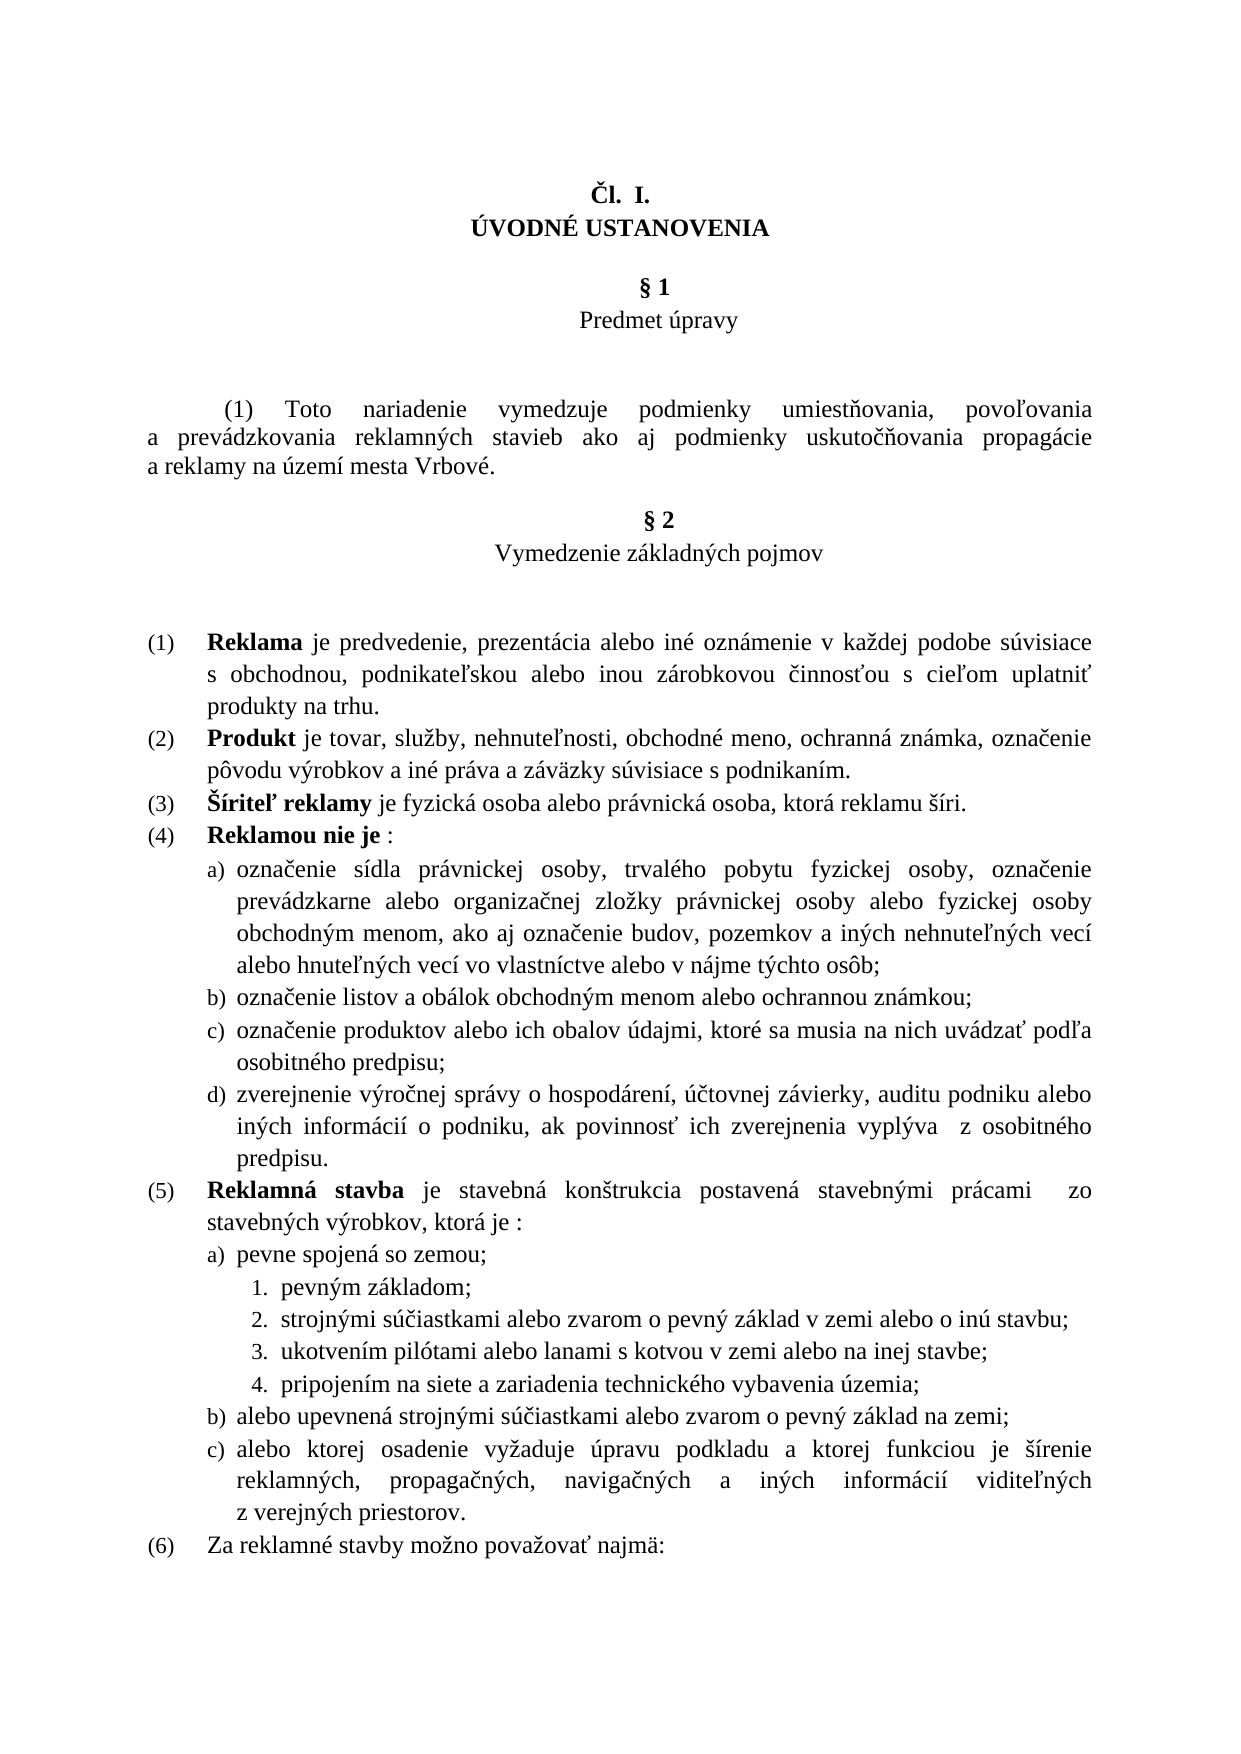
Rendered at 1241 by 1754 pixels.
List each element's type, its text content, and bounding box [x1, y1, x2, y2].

list pevným základom; [251, 1272, 1092, 1301]
list alebo upevnená strojnými súčiastkami alebo zvarom o pevný základ na zemi; [207, 1401, 1092, 1430]
list pripojením na siete a zariadenia technického vybavenia územia; [251, 1369, 1092, 1398]
list strojnými súčiastkami alebo zvarom o pevný základ v zemi alebo o inú stavbu; [251, 1304, 1092, 1333]
subtitle ÚVODNÉ USTANOVENIA [148, 213, 1093, 242]
list Reklamou nie je : [148, 820, 1092, 849]
list ukotvením pilótami alebo lanami s kotvou v zemi alebo na inej stavbe; [251, 1336, 1092, 1365]
list zverejnenie výročnej správy o hospodárení, účtovnej závierky, auditu podniku alebo iných informácií o podniku, ak povinnosť ich zverejnenia vyplýva z osobitného predpisu. [207, 1079, 1092, 1171]
list alebo ktorej osadenie vyžaduje úpravu podkladu a ktorej funkciou je šírenie reklamných, propagačných, navigačných a iných informácií viditeľných z verejných priestorov. [207, 1434, 1092, 1526]
text § 2 [148, 505, 1093, 533]
subtitle Čl. I. [148, 181, 1093, 209]
list Za reklamné stavby možno považovať najmä: [148, 1530, 1092, 1558]
list Šíriteľ reklamy je fyzická osoba alebo právnická osoba, ktorá reklamu šíri. [148, 788, 1092, 817]
list označenie listov a obálok obchodným menom alebo ochrannou známkou; [207, 982, 1092, 1011]
subtitle Vymedzenie základných pojmov [148, 538, 1093, 567]
list označenie sídla právnickej osoby, trvalého pobytu fyzickej osoby, označenie prevádzkarne alebo organizačnej zložky právnickej osoby alebo fyzickej osoby obchodným menom, ako aj označenie budov, pozemkov a iných nehnuteľných vecí alebo hnuteľných vecí vo vlastníctve alebo v nájme týchto osôb; [207, 854, 1092, 979]
subtitle Predmet úpravy [148, 305, 1093, 333]
list označenie produktov alebo ich obalov údajmi, ktoré sa musia na nich uvádzať podľa osobitného predpisu; [207, 1015, 1092, 1075]
text (1) Toto nariadenie vymedzuje podmienky umiestňovania, povoľovania a prevádzkovania reklamných stavieb ako aj podmienky uskutočňovania propagácie a reklamy na území mesta Vrbové. [147, 394, 1092, 480]
list pevne spojená so zemou; [207, 1239, 1092, 1268]
list Reklama je predvedenie, prezentácia alebo iné oznámenie v každej podobe súvisiace s obchodnou, podnikateľskou alebo inou zárobkovou činnosťou s cieľom uplatniť produkty na trhu. [148, 627, 1092, 720]
list Produkt je tovar, služby, nehnuteľnosti, obchodné meno, ochranná známka, označenie pôvodu výrobkov a iné práva a záväzky súvisiace s podnikaním. [148, 723, 1092, 784]
list Reklamná stavba je stavebná konštrukcia postavená stavebnými prácami zo stavebných výrobkov, ktorá je : [148, 1175, 1092, 1236]
text § 1 [148, 272, 1093, 301]
